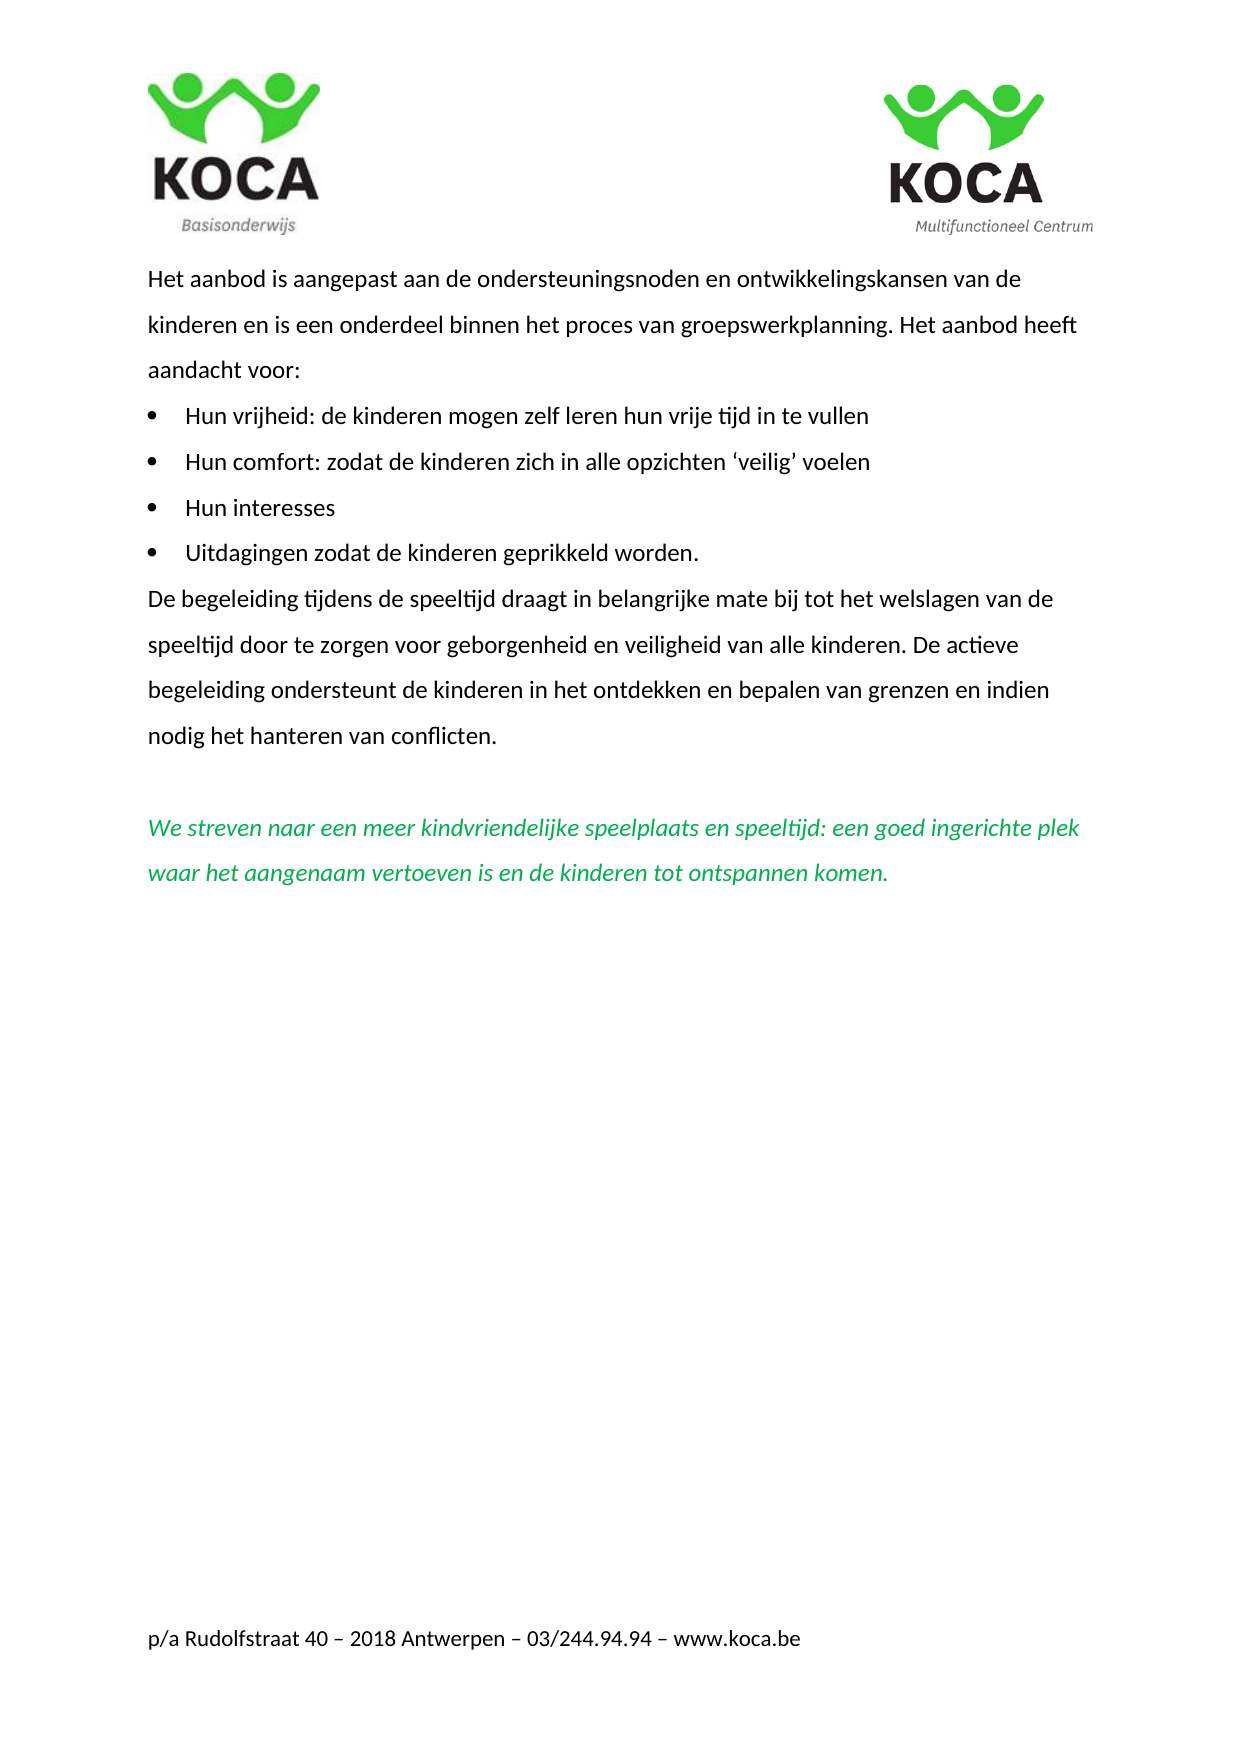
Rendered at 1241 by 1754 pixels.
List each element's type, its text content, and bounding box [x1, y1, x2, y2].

picture [883, 85, 1093, 235]
text De begeleiding tijdens de speeltijd draagt in belangrijke mate bij tot het welslagen van de speeltijd door te zorgen voor geborgenheid en veiligheid van alle kinderen. De actieve begeleiding ondersteunt de kinderen in het ontdekken en bepalen van grenzen en indien nodig het hanteren van conflicten. [148, 583, 1093, 751]
picture [147, 73, 321, 235]
list Hun vrijheid: de kinderen mogen zelf leren hun vrije tijd in te vullen [148, 400, 1093, 431]
list Hun interesses [148, 492, 1093, 522]
list Hun comfort: zodat de kinderen zich in alle opzichten ‘veilig’ voelen [148, 446, 1093, 476]
text Het aanbod is aangepast aan de ondersteuningsnoden en ontwikkelingskansen van de kinderen en is een onderdeel binnen het proces van groepswerkplanning. Het aanbod heeft aandacht voor: [148, 263, 1093, 385]
list Uitdagingen zodat de kinderen geprikkeld worden. [148, 537, 1093, 568]
text We streven naar een meer kindvriendelijke speelplaats en speeltijd: een goed ingerichte plek waar het aangenaam vertoeven is en de kinderen tot ontspannen komen. [148, 812, 1093, 888]
